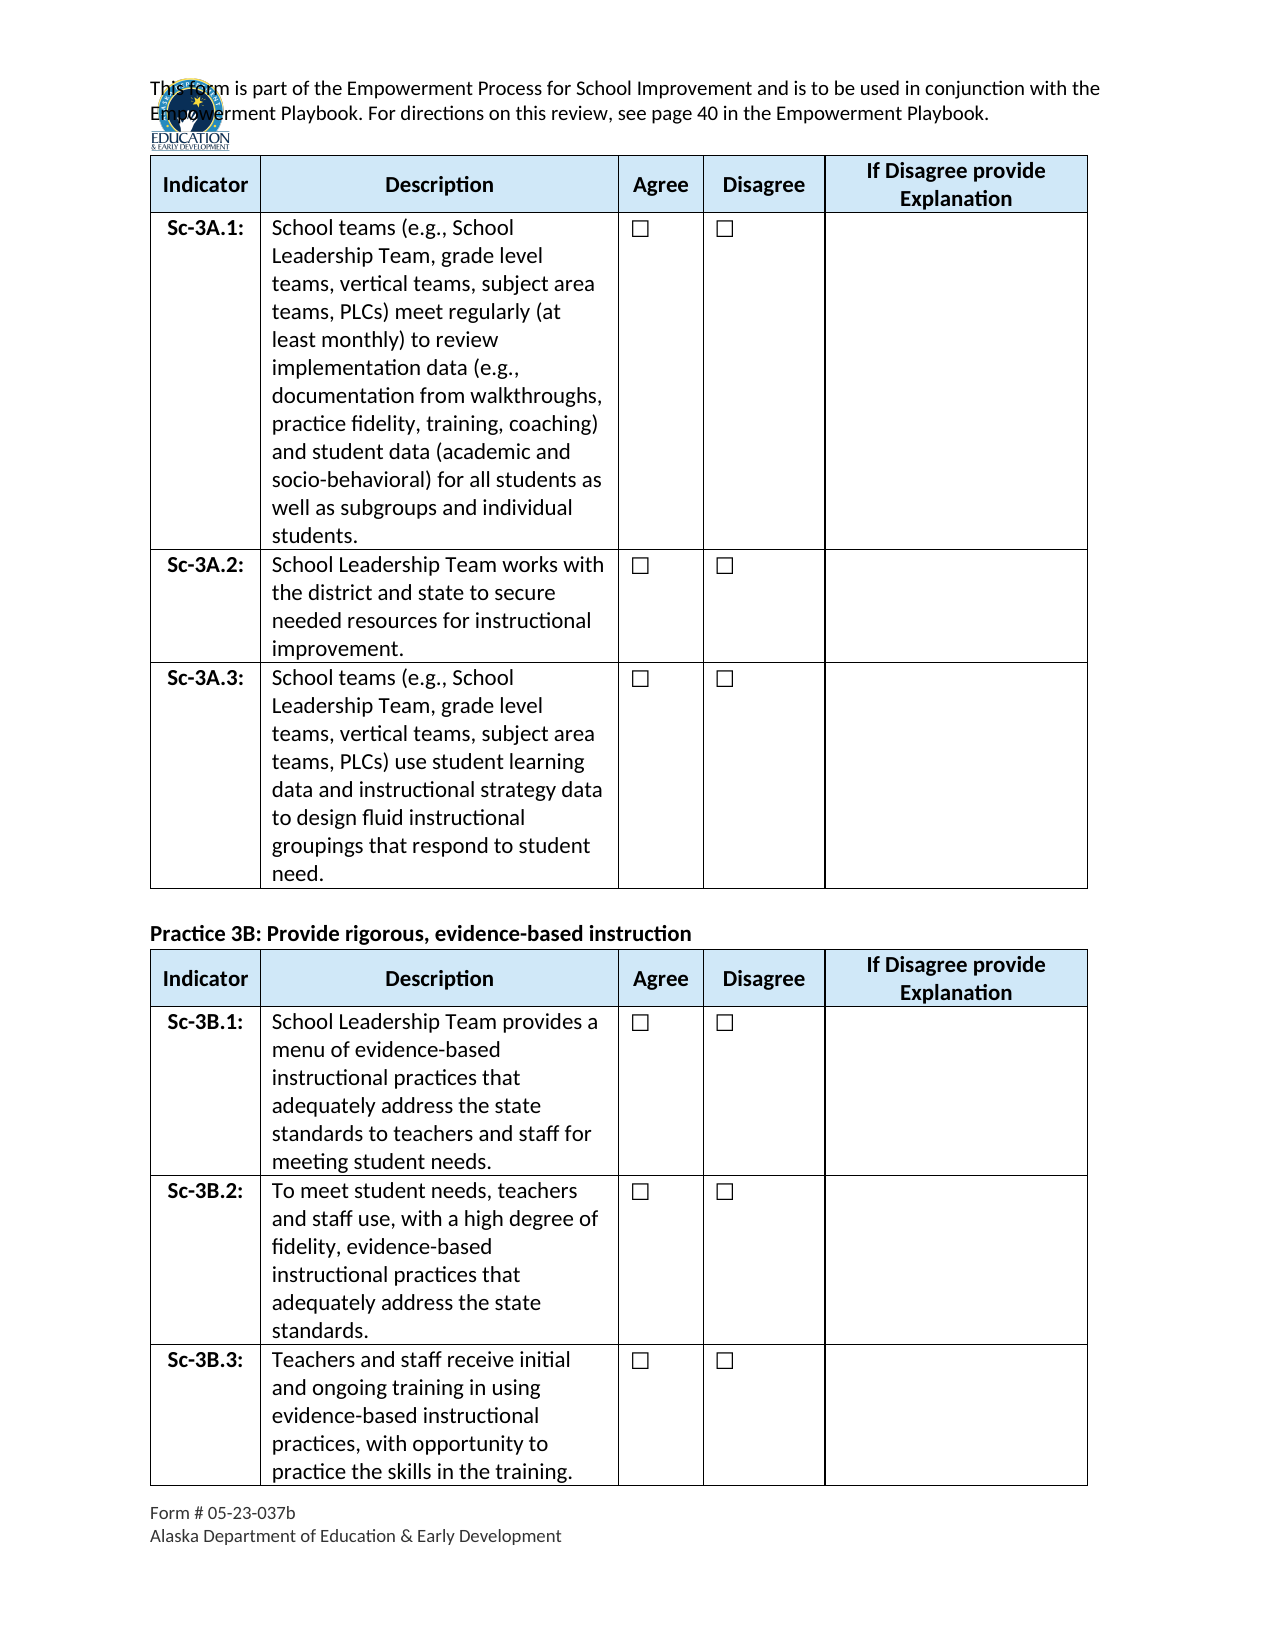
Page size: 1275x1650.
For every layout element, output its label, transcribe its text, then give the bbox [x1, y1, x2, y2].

table_cell ☐ [704, 213, 824, 549]
table_cell [826, 550, 1087, 662]
table_cell Sc-3A.3: [151, 663, 260, 887]
table_cell ☐ [619, 1345, 703, 1485]
table_cell [826, 213, 1087, 549]
table_cell School Leadership Team provides a menu of evidence-based instructional practices that adequately address the state standards to teachers and staff for meeting student needs. [261, 1007, 618, 1175]
table_header Agree [619, 950, 703, 1006]
table_header Disagree [704, 156, 824, 212]
table_cell To meet student needs, teachers and staff use, with a high degree of fidelity, evidence-based instructional practices that adequately address the state standards. [261, 1176, 618, 1344]
table_cell ☐ [619, 1007, 703, 1175]
table_header Indicator [151, 950, 260, 1006]
table_header Disagree [704, 950, 824, 1006]
table_header Description [261, 156, 618, 212]
table_cell [826, 1007, 1087, 1175]
table_header Description [261, 950, 618, 1006]
table_header If Disagree provide Explanation [826, 156, 1087, 212]
table_cell [826, 1176, 1087, 1344]
table_cell Teachers and staff receive initial and ongoing training in using evidence-based instructional practices, with opportunity to practice the skills in the training. [261, 1345, 618, 1485]
table_cell ☐ [619, 663, 703, 887]
table_cell Sc-3B.1: [151, 1007, 260, 1175]
text Practice 3B: Provide rigorous, evidence-based instruction [150, 919, 1125, 947]
table_cell ☐ [704, 1345, 824, 1485]
table_cell ☐ [704, 1007, 824, 1175]
table_cell ☐ [704, 663, 824, 887]
table_cell School teams (e.g., School Leadership Team, grade level teams, vertical teams, subject area teams, PLCs) use student learning data and instructional strategy data to design fluid instructional groupings that respond to student need. [261, 663, 618, 887]
picture [150, 75, 231, 155]
table_cell Sc-3B.2: [151, 1176, 260, 1344]
table_cell [826, 663, 1087, 887]
table_header If Disagree provide Explanation [826, 950, 1087, 1006]
table_cell Sc-3B.3: [151, 1345, 260, 1485]
table_cell Sc-3A.1: [151, 213, 260, 549]
table_cell ☐ [619, 1176, 703, 1344]
table_cell ☐ [704, 550, 824, 662]
table_header Indicator [151, 156, 260, 212]
table_cell School teams (e.g., School Leadership Team, grade level teams, vertical teams, subject area teams, PLCs) meet regularly (at least monthly) to review implementation data (e.g., documentation from walkthroughs, practice fidelity, training, coaching) and student data (academic and socio-behavioral) for all students as well as subgroups and individual students. [261, 213, 618, 549]
table_cell ☐ [619, 550, 703, 662]
table_cell Sc-3A.2: [151, 550, 260, 662]
table_header Agree [619, 156, 703, 212]
table_cell [826, 1345, 1087, 1485]
table_cell School Leadership Team works with the district and state to secure needed resources for instructional improvement. [261, 550, 618, 662]
table_cell ☐ [619, 213, 703, 549]
table_cell ☐ [704, 1176, 824, 1344]
